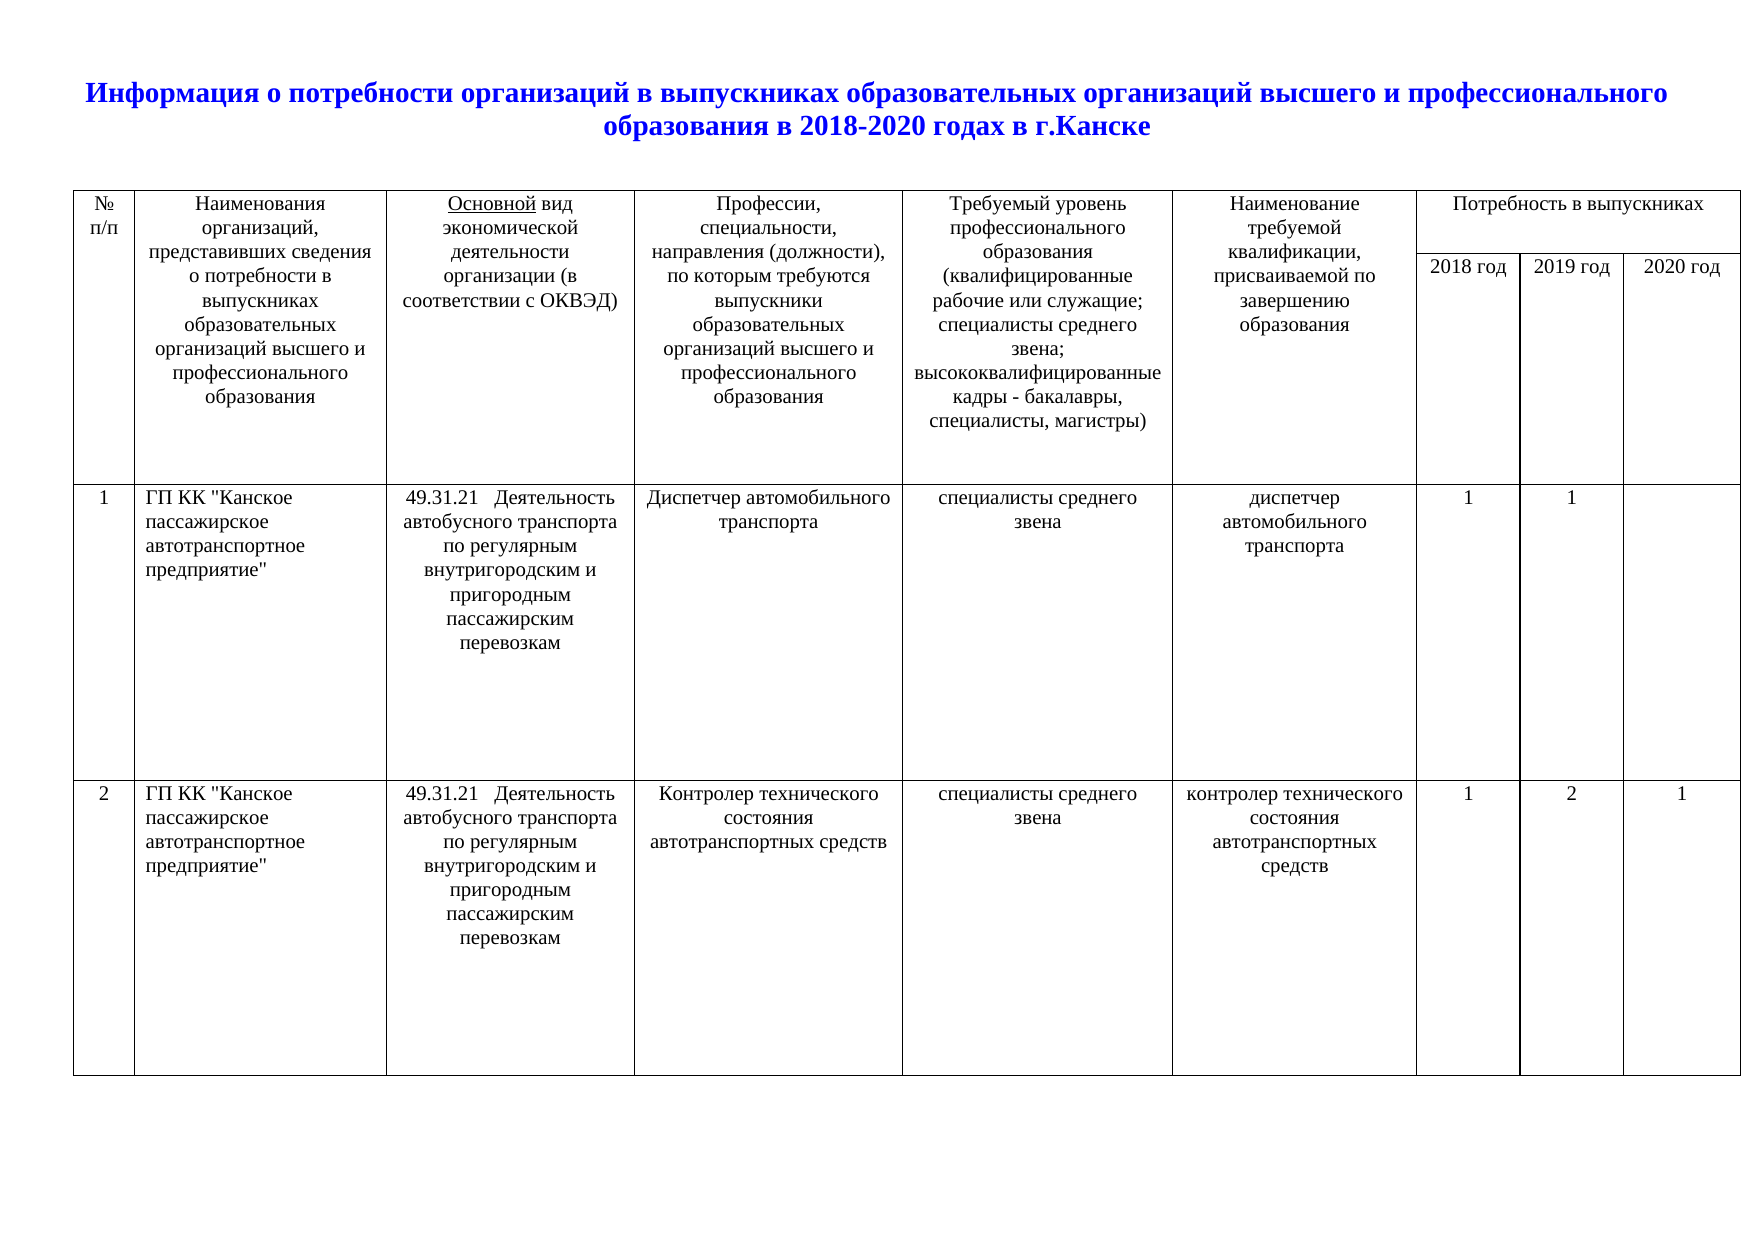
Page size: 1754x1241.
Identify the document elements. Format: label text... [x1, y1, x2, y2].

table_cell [387, 781, 634, 1075]
table_cell 1 [1417, 485, 1519, 779]
table_cell 2020 год [1624, 254, 1740, 484]
table_cell 1 [1521, 485, 1623, 779]
table_header Основной вид экономической деятельности организации (в соответствии с ОКВЭД) [387, 191, 634, 484]
table_header № п/п [74, 191, 134, 484]
table_cell специалисты среднего звена [903, 781, 1172, 1075]
table_cell 1 [74, 485, 134, 779]
table_header Потребность в выпускниках [1417, 191, 1740, 253]
table_cell контролер технического состояния автотранспортных средств [1173, 781, 1416, 1075]
table_header Требуемый уровень профессионального образования (квалифицированные рабочие или служащие; специалисты среднего звена; высококвалифицированные кадры - бакалавры, специалисты, магистры) [903, 191, 1172, 484]
table_cell 2 [74, 781, 134, 1075]
table_cell 1 [1417, 781, 1519, 1075]
table_cell 2018 год [1417, 254, 1519, 484]
table_cell Контролер технического состояния автотранспортных средств [635, 781, 902, 1075]
table_cell ГП КК "Канское пассажирское автотранспортное предприятие" [135, 485, 386, 779]
table_cell 2019 год [1521, 254, 1623, 484]
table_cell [135, 781, 386, 1075]
text Информация о потребности организаций в выпускниках образовательных организаций высшего и профессионального образования в 2018-2020 годах в г.Канске [75, 75, 1679, 142]
table_cell [1624, 485, 1740, 779]
table_header Наименования организаций, представивших сведения о потребности в выпускниках образовательных организаций высшего и профессионального образования [135, 191, 386, 484]
table_header Наименование требуемой квалификации, присваиваемой по завершению образования [1173, 191, 1416, 484]
table_cell 2 [1521, 781, 1623, 1075]
table_cell 49.31.21 Деятельность автобусного транспорта по регулярным внутригородским и пригородным пассажирским перевозкам [387, 485, 634, 779]
table_cell 1 [1624, 781, 1740, 1075]
table_cell специалисты среднего звена [903, 485, 1172, 779]
table_cell диспетчер автомобильного транспорта [1173, 485, 1416, 779]
table_header Профессии, специальности, направления (должности), по которым требуются выпускники образовательных организаций высшего и профессионального образования [635, 191, 902, 484]
table_cell Диспетчер автомобильного транспорта [635, 485, 902, 779]
